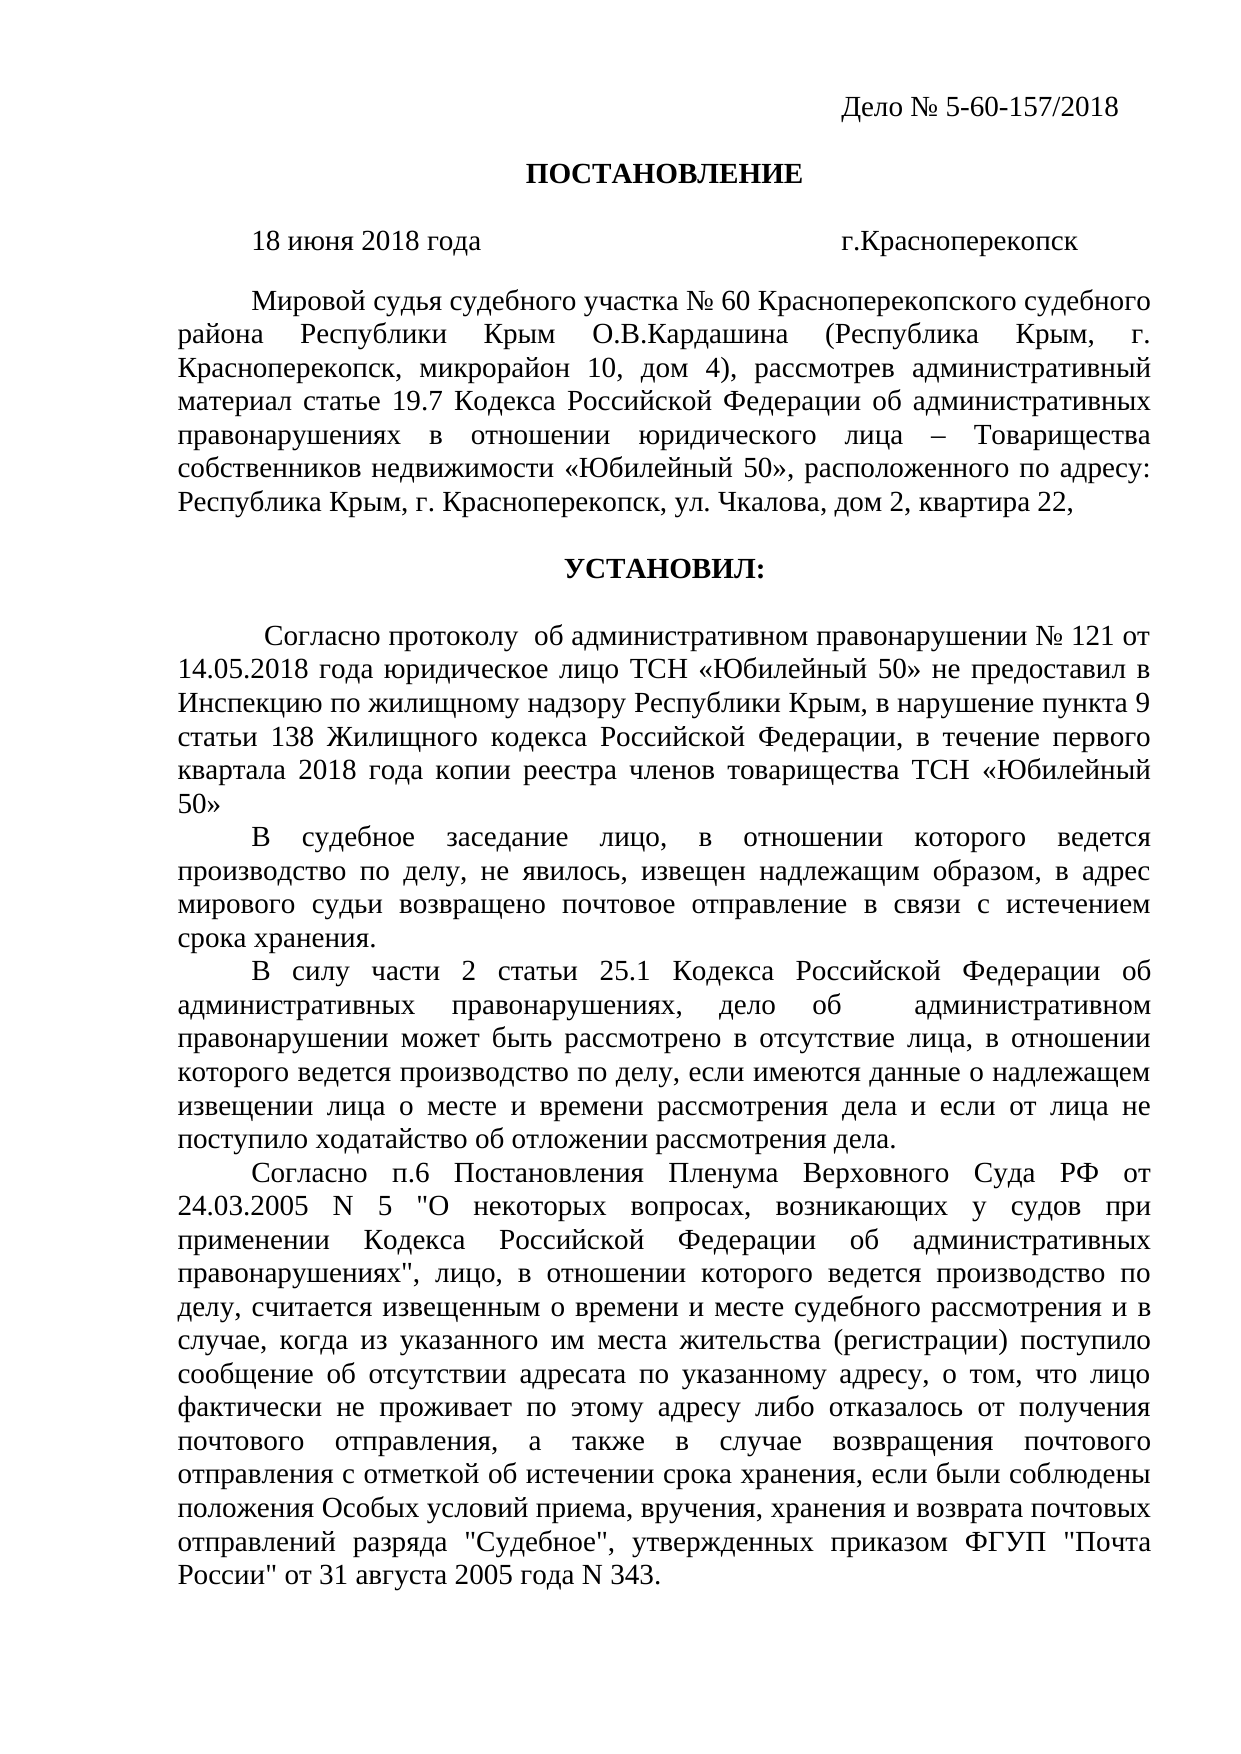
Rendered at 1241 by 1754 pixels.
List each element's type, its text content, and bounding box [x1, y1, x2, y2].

text В судебное заседание лицо, в отношении которого ведется производство по делу, не явилось, извещен надлежащим образом, в адрес мирового судьи возвращено почтовое отправление в связи с истечением срока хранения. [177, 819, 1152, 953]
text Мировой судья судебного участка № 60 Красноперекопского судебного района Республики Крым О.В.Кардашина (Республика Крым, г. Красноперекопск, микрорайон 10, дом 4), рассмотрев административный материал статье 19.7 Кодекса Российской Федерации об административных правонарушениях в отношении юридического лица – Товарищества собственников недвижимости «Юбилейный 50», расположенного по адресу: Республика Крым, г. Красноперекопск, ул. Чкалова, дом 2, квартира 22, [177, 283, 1152, 517]
text Согласно протоколу об административном правонарушении № 121 от 14.05.2018 года юридическое лицо ТСН «Юбилейный 50» не предоставил в Инспекцию по жилищному надзору Республики Крым, в нарушение пункта 9 статьи 138 Жилищного кодекса Российской Федерации, в течение первого квартала 2018 года копии реестра членов товарищества ТСН «Юбилейный 50» [177, 618, 1152, 819]
text ПОСТАНОВЛЕНИЕ [177, 156, 1152, 189]
text Дело № 5-60-157/2018 [177, 89, 1152, 122]
text Согласно п.6 Постановления Пленума Верховного Суда РФ от 24.03.2005 N 5 "О некоторых вопросах, возникающих у судов при применении Кодекса Российской Федерации об административных правонарушениях", лицо, в отношении которого ведется производство по делу, считается извещенным о времени и месте судебного рассмотрения и в случае, когда из указанного им места жительства (регистрации) поступило сообщение об отсутствии адресата по указанному адресу, о том, что лицо фактически не проживает по этому адресу либо отказалось от получения почтового отправления, а также в случае возвращения почтового отправления с отметкой об истечении срока хранения, если были соблюдены положения Особых условий приема, вручения, хранения и возврата почтовых отправлений разряда "Судебное", утвержденных приказом ФГУП "Почта России" от 31 августа 2005 года N 343. [177, 1155, 1152, 1591]
text 18 июня 2018 года г.Красноперекопск [177, 223, 1152, 256]
text УСТАНОВИЛ: [177, 551, 1152, 584]
text В силу части 2 статьи 25.1 Кодекса Российской Федерации об административных правонарушениях, дело об административном правонарушении может быть рассмотрено в отсутствие лица, в отношении которого ведется производство по делу, если имеются данные о надлежащем извещении лица о месте и времени рассмотрения дела и если от лица не поступило ходатайство об отложении рассмотрения дела. [177, 953, 1152, 1155]
